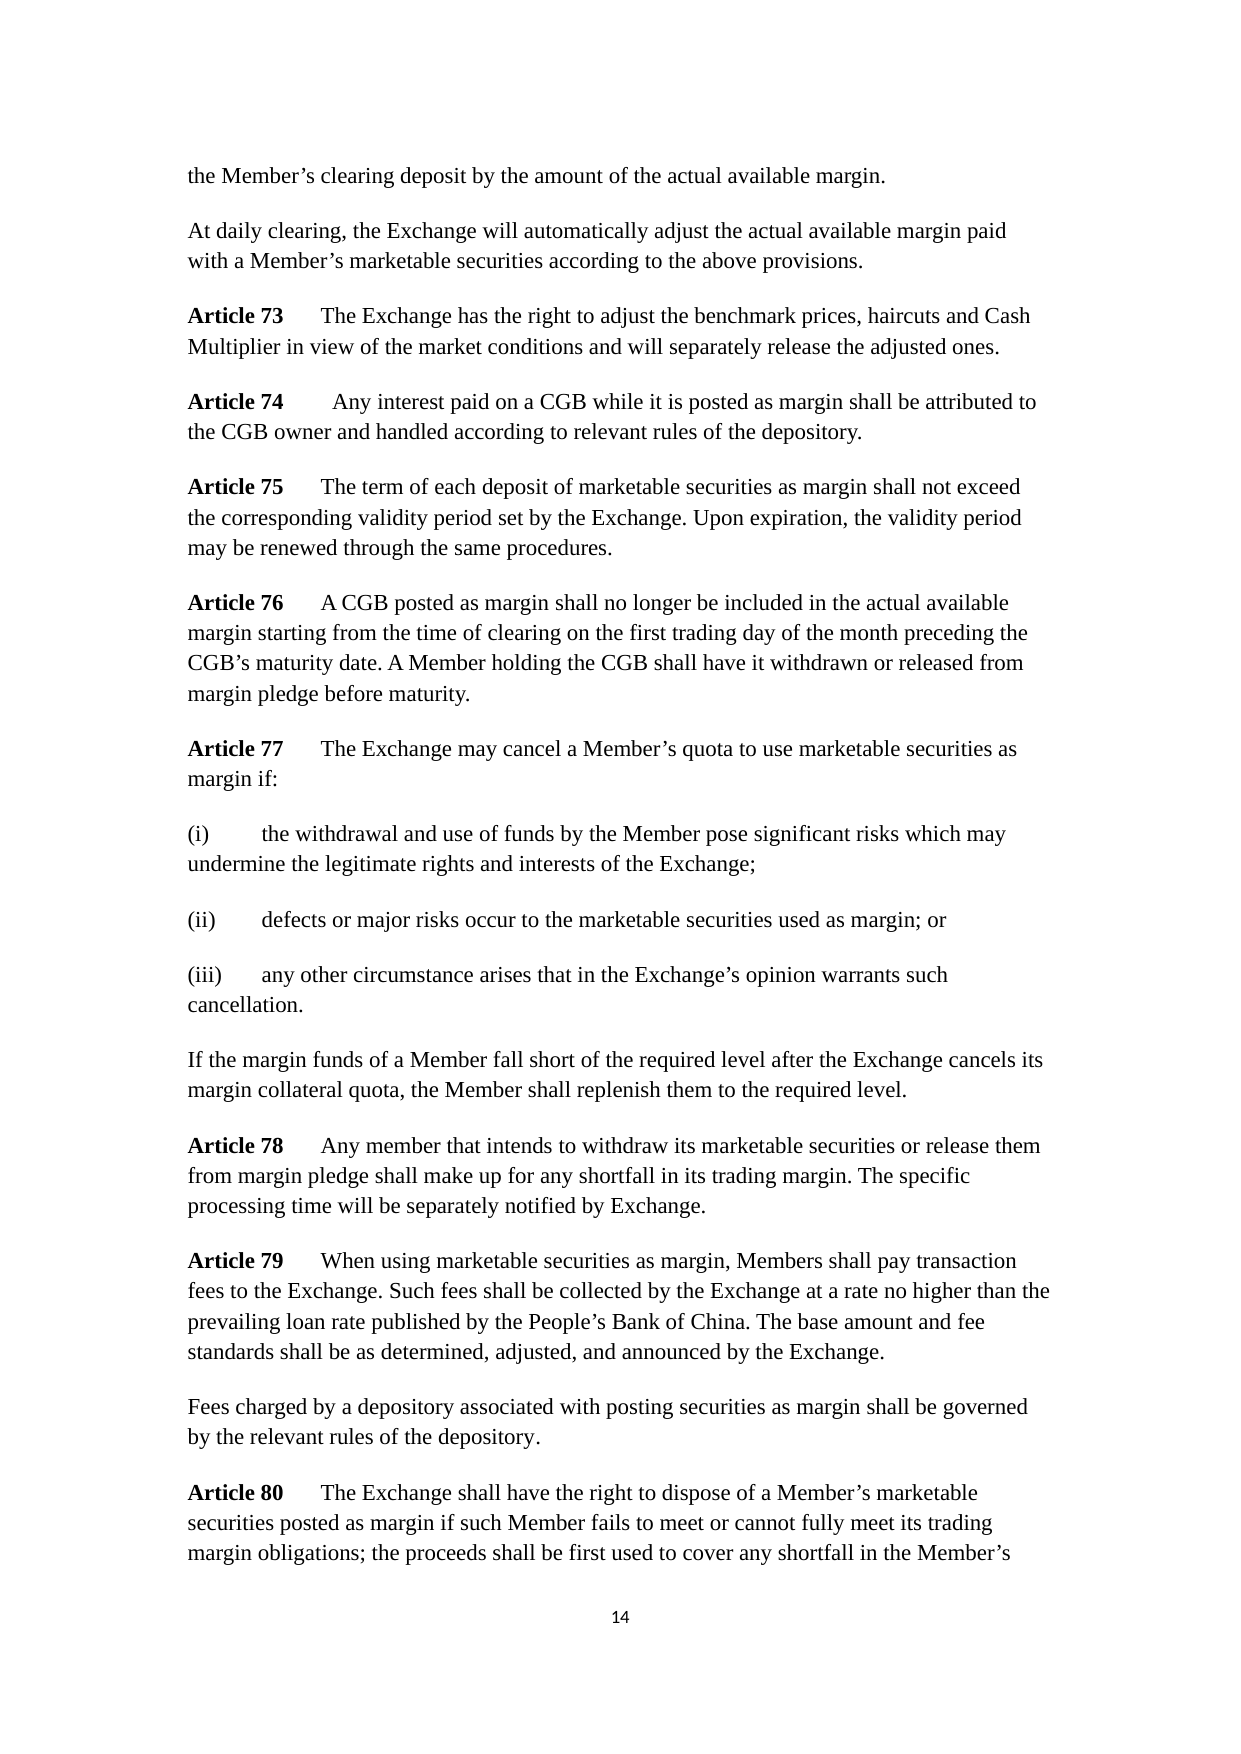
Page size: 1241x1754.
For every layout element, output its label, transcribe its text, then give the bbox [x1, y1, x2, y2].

text (iii) any other circumstance arises that in the Exchange’s opinion warrants such cancellation. [187, 961, 1053, 1017]
text Article 74 Any interest paid on a CGB while it is posted as margin shall be attributed to the CGB owner and handled according to relevant rules of the depository. [187, 388, 1053, 444]
text (i) the withdrawal and use of funds by the Member pose significant risks which may undermine the legitimate rights and interests of the Exchange; [187, 820, 1053, 877]
text Article 77 The Exchange may cancel a Member’s quota to use marketable securities as margin if: [187, 735, 1053, 791]
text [187, 162, 1053, 188]
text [187, 1479, 1053, 1565]
text Article 79 When using marketable securities as margin, Members shall pay transaction fees to the Exchange. Such fees shall be collected by the Exchange at a rate no higher than the prevailing loan rate published by the People’s Bank of China. The base amount and fee standards shall be as determined, adjusted, and announced by the Exchange. [187, 1247, 1053, 1364]
text At daily clearing, the Exchange will automatically adjust the actual available margin paid with a Member’s marketable securities according to the above provisions. [187, 217, 1053, 274]
text Article 75 The term of each deposit of marketable securities as margin shall not exceed the corresponding validity period set by the Exchange. Upon expiration, the validity period may be renewed through the same procedures. [187, 473, 1053, 560]
text Article 73 The Exchange has the right to adjust the benchmark prices, haircuts and Cash Multiplier in view of the market conditions and will separately release the adjusted ones. [187, 303, 1053, 359]
text Fees charged by a depository associated with posting securities as margin shall be governed by the relevant rules of the depository. [187, 1393, 1053, 1450]
text If the margin funds of a Member fall short of the required level after the Exchange cancels its margin collateral quota, the Member shall replenish them to the required level. [187, 1046, 1053, 1103]
text (ii) defects or major risks occur to the marketable securities used as margin; or [187, 906, 1053, 932]
text Article 78 Any member that intends to withdraw its marketable securities or release them from margin pledge shall make up for any shortfall in its trading margin. The specific processing time will be separately notified by Exchange. [187, 1132, 1053, 1218]
text Article 76 A CGB posted as margin shall no longer be included in the actual available margin starting from the time of clearing on the first trading day of the month preceding the CGB’s maturity date. A Member holding the CGB shall have it withdrawn or released from margin pledge before maturity. [187, 589, 1053, 706]
